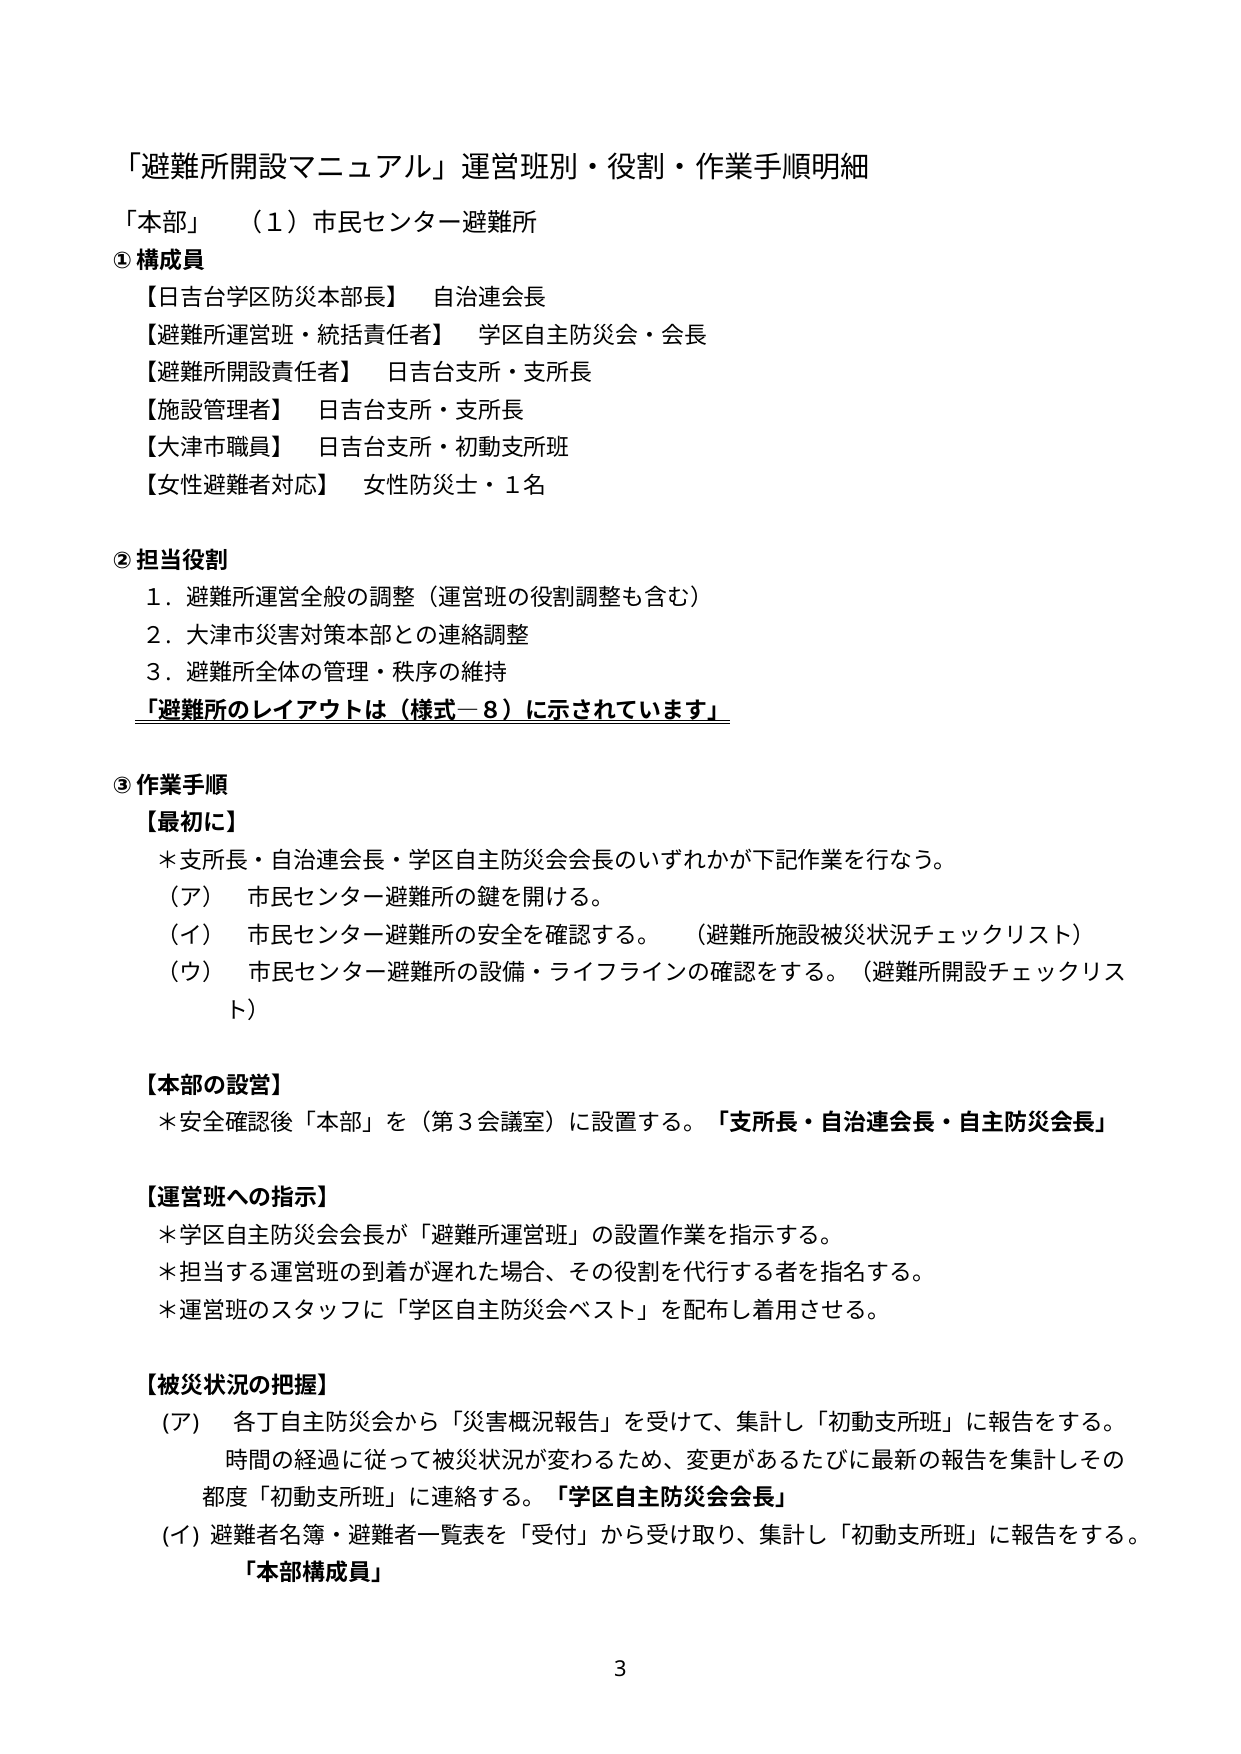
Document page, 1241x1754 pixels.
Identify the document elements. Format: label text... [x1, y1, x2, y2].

text ①構成員 [112, 239, 1128, 277]
text ②担当役割 [112, 539, 1128, 577]
text 【大津市職員】 日吉台支所・初動支所班 [134, 427, 1128, 464]
text 時間の経過に従って被災状況が変わるため、変更があるたびに最新の報告を集計しその都度「初動支所班」に連絡する。「学区自主防災会会長」 [156, 1439, 1128, 1514]
text 【避難所開設責任者】 日吉台支所・支所長 [134, 352, 1128, 389]
text 【女性避難者対応】 女性防災士・１名 [134, 464, 1128, 502]
subtitle 「本部」 （１）市民センター避難所 [112, 202, 1128, 239]
text ＊安全確認後「本部」を（第３会議室）に設置する。「支所長・自治連会長・自主防災会長」 [156, 1102, 1128, 1139]
text ＊担当する運営班の到着が遅れた場合、その役割を代行する者を指名する。 [156, 1252, 1128, 1289]
text （ア） 市民センター避難所の鍵を開ける。 [156, 877, 1128, 914]
text 【日吉台学区防災本部長】 自治連会長 [134, 277, 1128, 314]
text （イ） 市民センター避難所の安全を確認する。 （避難所施設被災状況チェックリスト） [156, 914, 1128, 952]
list 大津市災害対策本部との連絡調整 [142, 614, 1128, 652]
text 「避難所のレイアウトは（様式―８）に示されています」 [112, 689, 1128, 727]
text ③作業手順 [112, 764, 1128, 802]
text ＊支所長・自治連会長・学区自主防災会会長のいずれかが下記作業を行なう。 [156, 839, 1128, 877]
list 避難所運営全般の調整（運営班の役割調整も含む） [142, 577, 1128, 614]
text ＊学区自主防災会会長が「避難所運営班」の設置作業を指示する。 [156, 1214, 1128, 1252]
subtitle 「避難所開設マニュアル」運営班別・役割・作業手順明細 [112, 127, 1128, 202]
text 【最初に】 [134, 802, 1128, 839]
list 避難所全体の管理・秩序の維持 [142, 652, 1128, 689]
list 各丁自主防災会から「災害概況報告」を受けて、集計し「初動支所班」に報告をする。 [162, 1402, 1128, 1439]
text 【施設管理者】 日吉台支所・支所長 [134, 389, 1128, 427]
text 【避難所運営班・統括責任者】 学区自主防災会・会長 [134, 314, 1128, 352]
text 【被災状況の把握】 [134, 1364, 1128, 1402]
text 【本部の設営】 [134, 1064, 1128, 1102]
text ＊運営班のスタッフに「学区自主防災会ベスト」を配布し着用させる。 [156, 1289, 1128, 1327]
list 避難者名簿・避難者一覧表を「受付」から受け取り、集計し「初動支所班」に報告をする。 「本部構成員」 [162, 1514, 1128, 1589]
text （ウ） 市民センター避難所の設備・ライフラインの確認をする。（避難所開設チェックリスト） [156, 952, 1128, 1027]
text 【運営班への指示】 [134, 1177, 1128, 1214]
